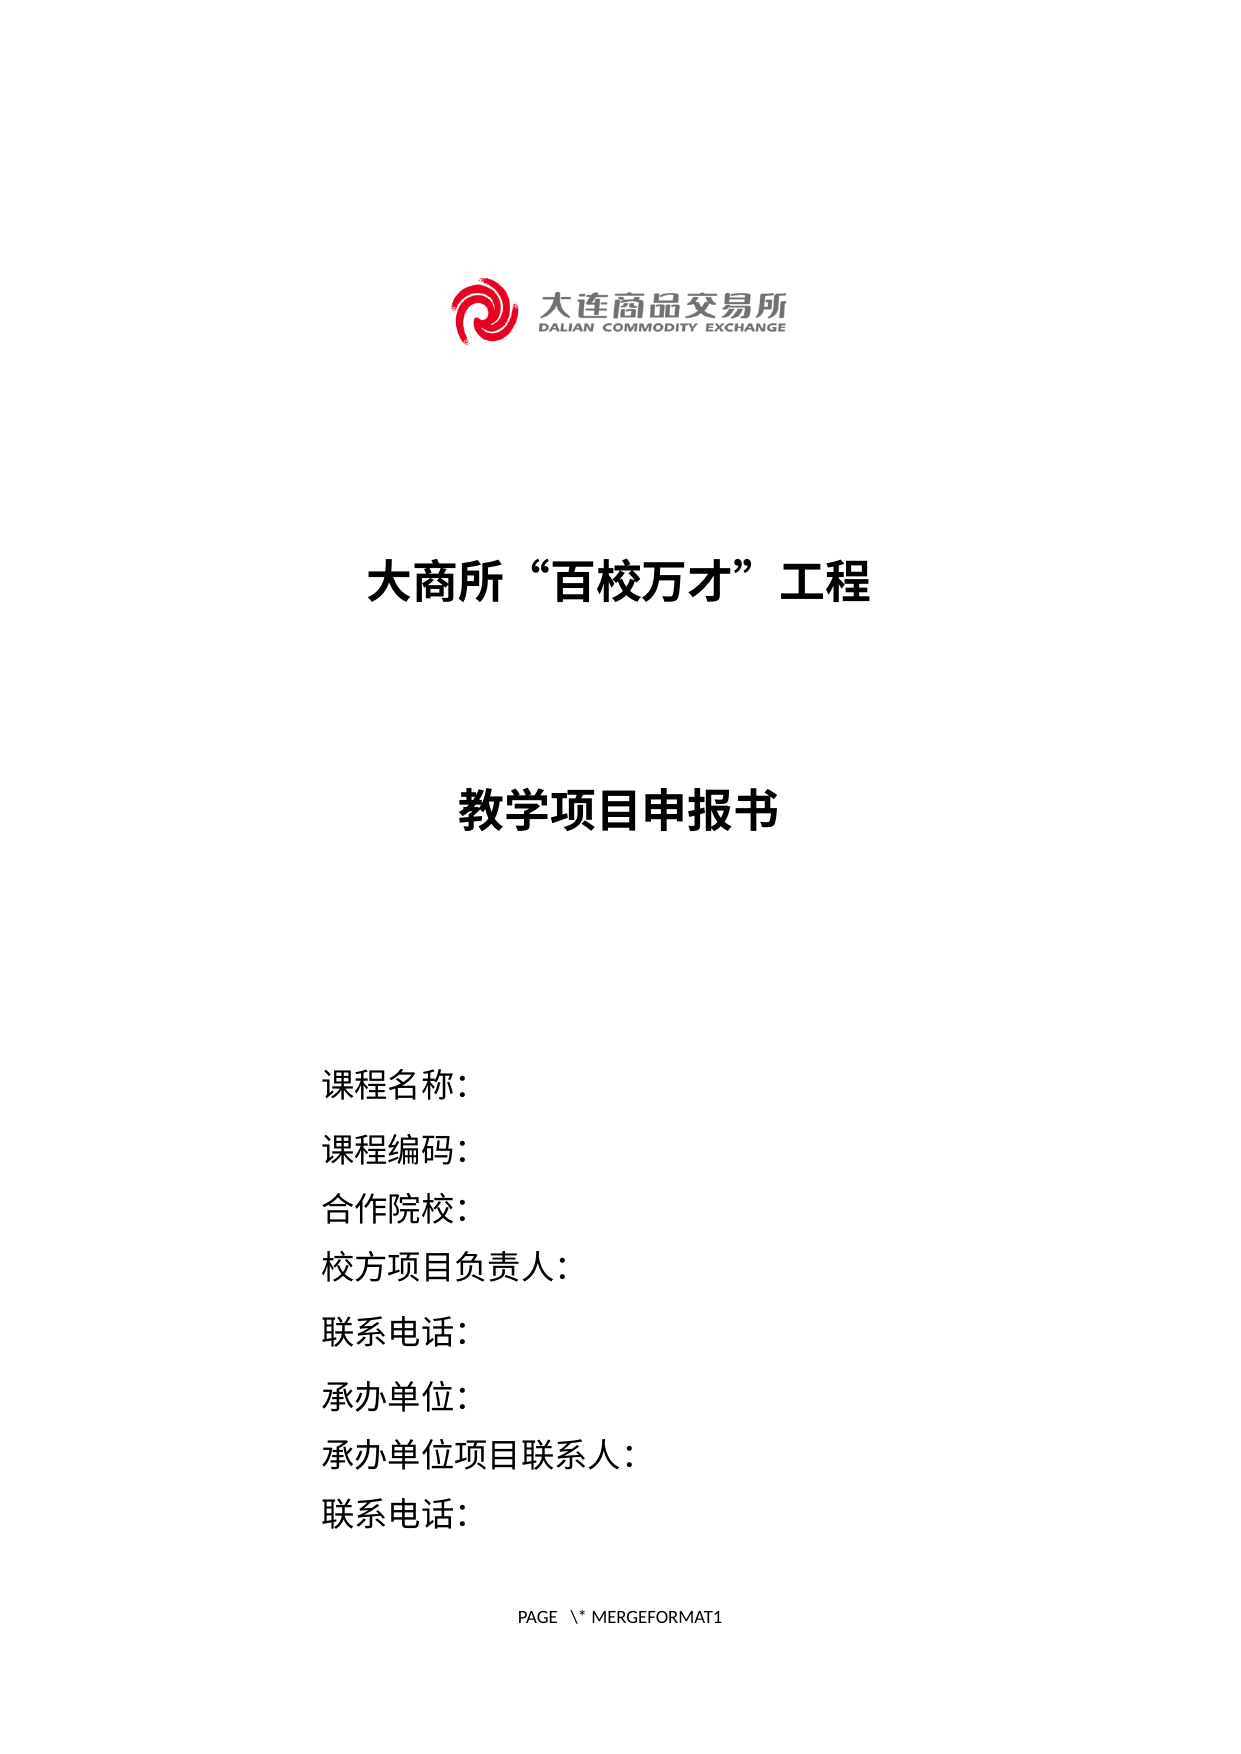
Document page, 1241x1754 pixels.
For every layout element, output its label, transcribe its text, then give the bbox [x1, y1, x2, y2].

text 联系电话： [187, 1298, 1050, 1363]
text 大商所“百校万才”工程 [187, 529, 1050, 627]
picture [451, 278, 787, 346]
text 承办单位： [187, 1363, 1053, 1421]
text 联系电话： [187, 1479, 1053, 1538]
text 校方项目负责人： [187, 1233, 1050, 1298]
text 课程名称： [187, 1051, 1050, 1116]
text 合作院校： [187, 1174, 1053, 1233]
text 教学项目申报书 [187, 758, 1050, 856]
text 课程编码： [187, 1116, 1053, 1174]
text 承办单位项目联系人： [187, 1421, 1053, 1479]
